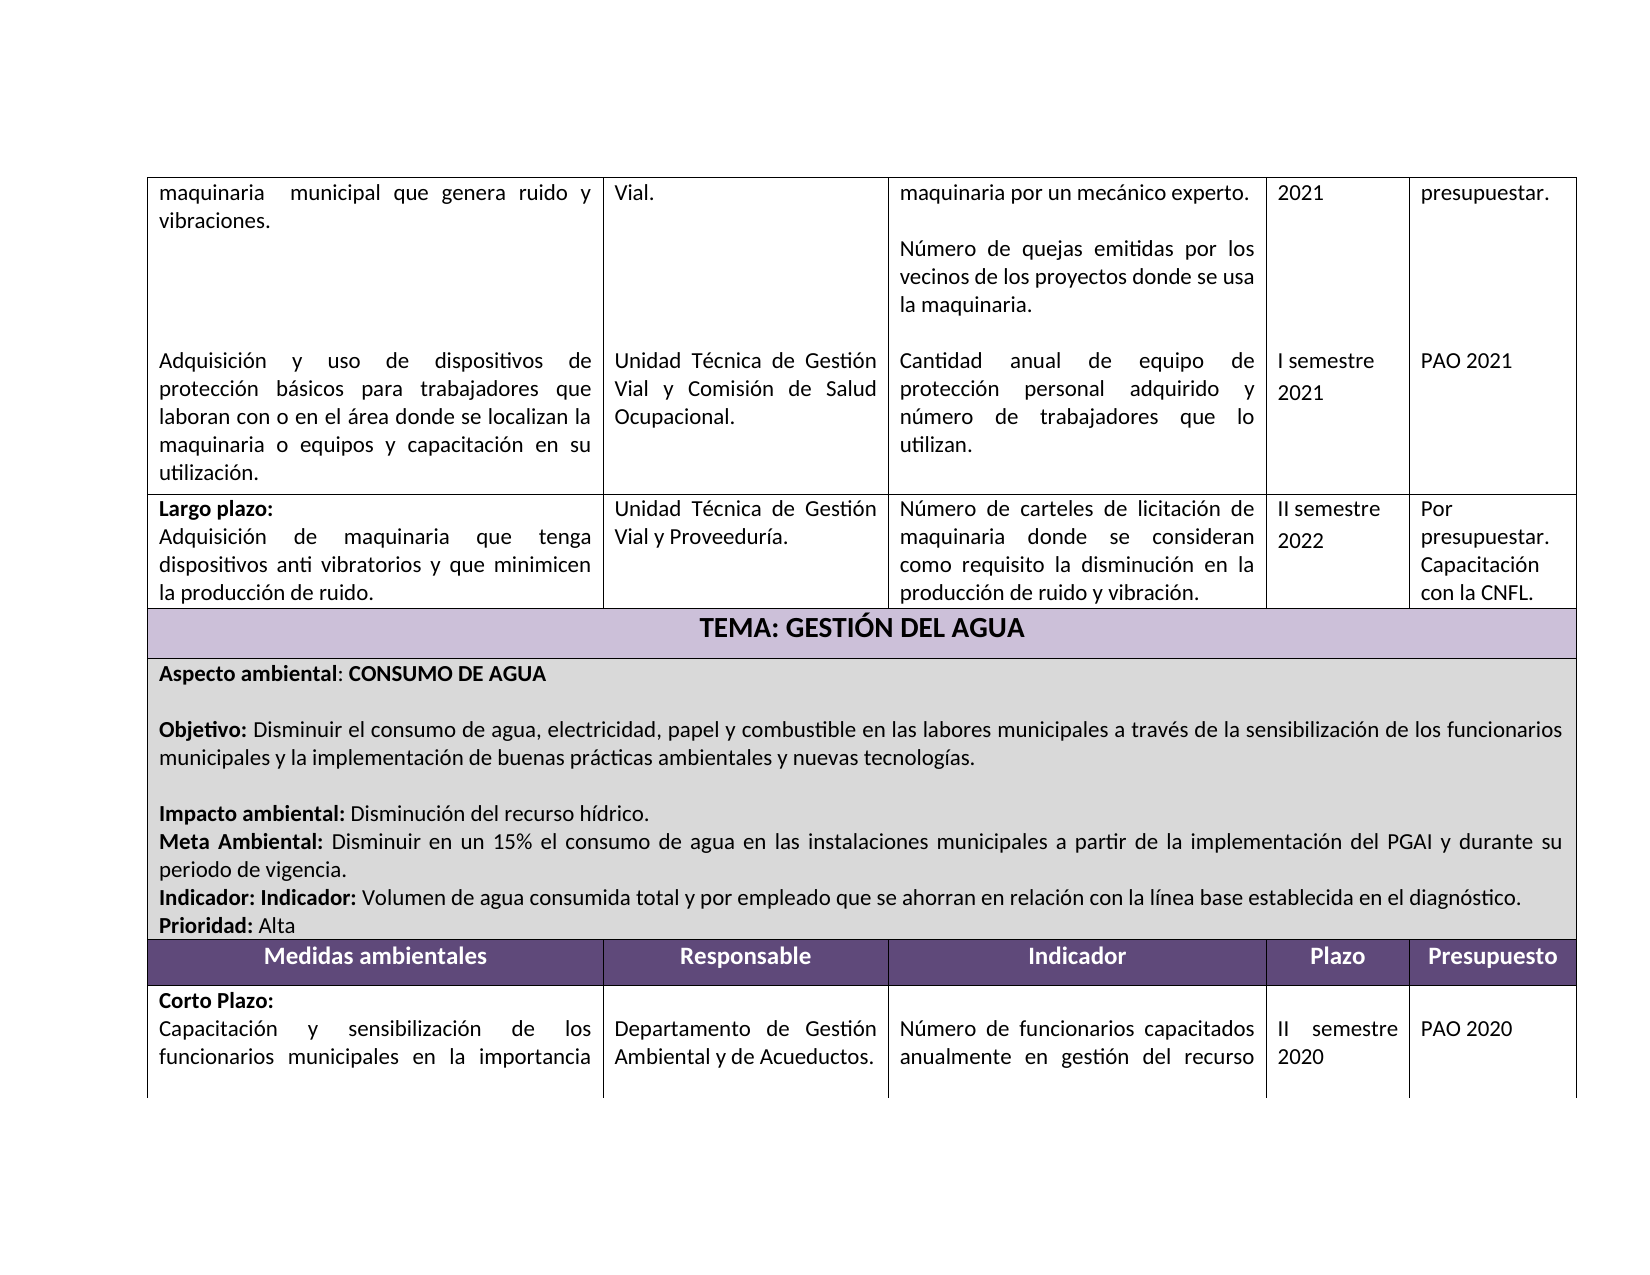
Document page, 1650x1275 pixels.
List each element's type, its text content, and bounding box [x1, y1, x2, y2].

table_cell Unidad Técnica de Gestión Vial y Comisión de Salud Ocupacional. [604, 346, 888, 493]
table_cell PAO 2021 [1410, 346, 1576, 493]
table_cell PAO 2020 [1410, 986, 1576, 1098]
table_cell Largo plazo: Adquisición de maquinaria que tenga dispositivos anti vibratorios y que minimicen la producción de ruido. [148, 495, 603, 608]
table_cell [889, 986, 1266, 1098]
table_cell Cantidad anual de equipo de protección personal adquirido y número de trabajadores que lo utilizan. [889, 346, 1266, 493]
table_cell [889, 178, 1266, 346]
table_cell Responsable [604, 940, 888, 985]
table_cell TEMA: Gestión del aguA [148, 609, 1576, 658]
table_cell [148, 986, 603, 1098]
table_cell I semestre 2021 [1267, 178, 1409, 346]
table_cell I semestre 2021 [1267, 346, 1409, 493]
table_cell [604, 986, 888, 1098]
table_cell Adquisición y uso de dispositivos de protección básicos para trabajadores que laboran con o en el área donde se localizan la maquinaria o equipos y capacitación en su utilización. [148, 346, 603, 493]
table_cell Por presupuestar. [1410, 178, 1576, 346]
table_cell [148, 178, 603, 346]
table_cell Unidad Técnica de Gestión Vial y Proveeduría. [604, 495, 888, 608]
table_cell Aspecto ambiental: Consumo de agua Objetivo: Disminuir el consumo de agua, electricidad, papel y combustible en las labores municipales a través de la sensibilización de los funcionarios municipales y la implementación de buenas prácticas ambientales y nuevas tecnologías. Impacto ambiental: Disminución del recurso hídrico. Meta Ambiental: Disminuir en un 15% el consumo de agua en las instalaciones municipales a partir de la implementación del PGAI y durante su periodo de vigencia. Indicador: Indicador: Volumen de agua consumida total y por empleado que se ahorran en relación con la línea base establecida en el diagnóstico. Prioridad: Alta [148, 659, 1576, 939]
table_cell II semestre 2022 [1267, 495, 1409, 608]
table_cell Por presupuestar. Capacitación con la CNFL. [1410, 495, 1576, 608]
table_cell Indicador [889, 940, 1266, 985]
table_cell Presupuesto [1410, 940, 1576, 985]
table_cell Número de carteles de licitación de maquinaria donde se consideran como requisito la disminución en la producción de ruido y vibración. [889, 495, 1266, 608]
table_cell Medidas ambientales [148, 940, 603, 985]
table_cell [604, 178, 888, 346]
table_cell Plazo [1267, 940, 1409, 985]
table_cell II semestre 2020 [1267, 986, 1409, 1098]
